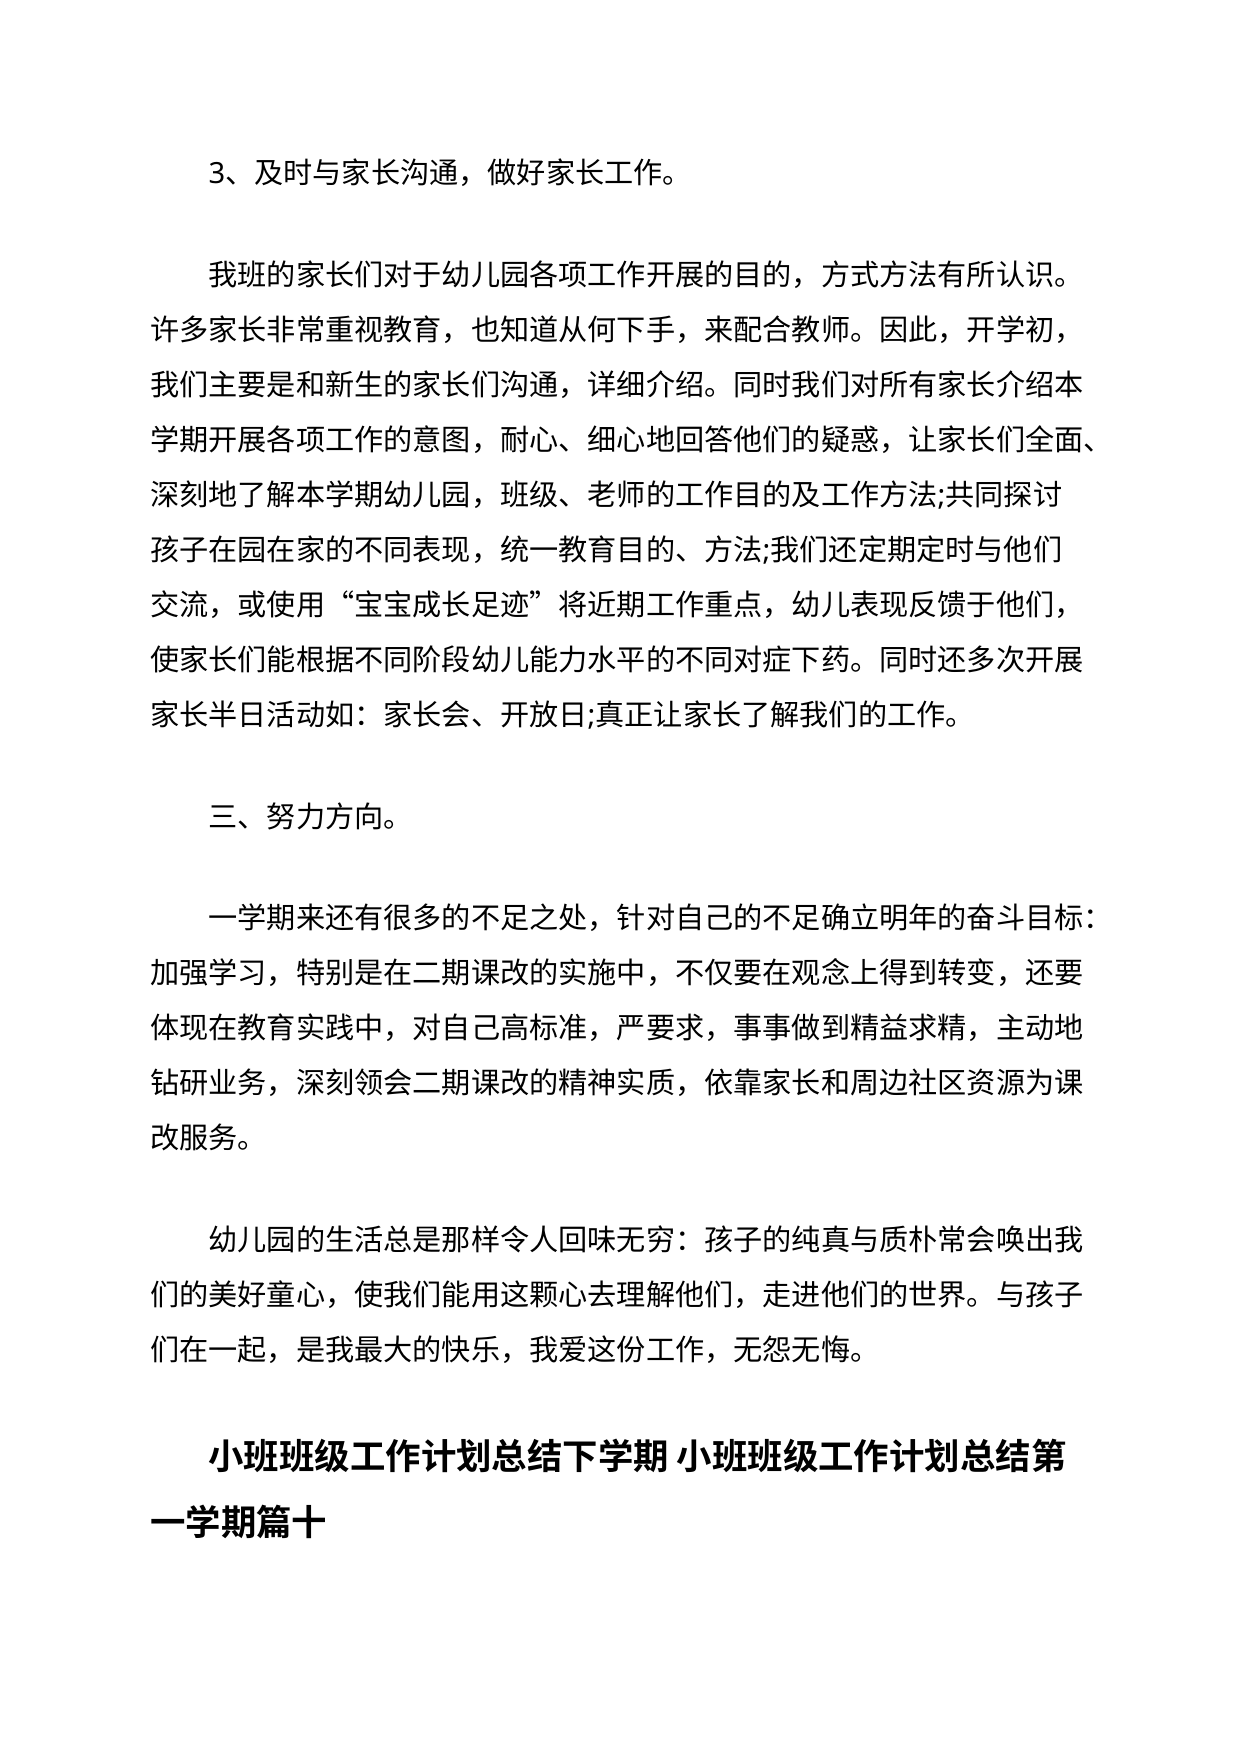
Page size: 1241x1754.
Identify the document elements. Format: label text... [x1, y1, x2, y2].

text 幼儿园的生活总是那样令人回味无穷：孩子的纯真与质朴常会唤出我们的美好童心，使我们能用这颗心去理解他们，走进他们的世界。与孩子们在一起，是我最大的快乐，我爱这份工作，无怨无悔。 [150, 1216, 1090, 1368]
text 三、努力方向。 [150, 793, 1090, 836]
text 我班的家长们对于幼儿园各项工作开展的目的，方式方法有所认识。许多家长非常重视教育，也知道从何下手，来配合教师。因此，开学初，我们主要是和新生的家长们沟通，详细介绍。同时我们对所有家长介绍本学期开展各项工作的意图，耐心、细心地回答他们的疑惑，让家长们全面、深刻地了解本学期幼儿园，班级、老师的工作目的及工作方法;共同探讨孩子在园在家的不同表现，统一教育目的、方法;我们还定期定时与他们交流，或使用“宝宝成长足迹”将近期工作重点，幼儿表现反馈于他们，使家长们能根据不同阶段幼儿能力水平的不同对症下药。同时还多次开展家长半日活动如：家长会、开放日;真正让家长了解我们的工作。 [150, 252, 1090, 734]
text 3、及时与家长沟通，做好家长工作。 [150, 150, 1090, 192]
text 一学期来还有很多的不足之处，针对自己的不足确立明年的奋斗目标：加强学习，特别是在二期课改的实施中，不仅要在观念上得到转变，还要体现在教育实践中，对自己高标准，严要求，事事做到精益求精，主动地钻研业务，深刻领会二期课改的精神实质，依靠家长和周边社区资源为课改服务。 [150, 895, 1090, 1157]
text 小班班级工作计划总结下学期 小班班级工作计划总结第一学期篇十 [150, 1428, 1090, 1546]
